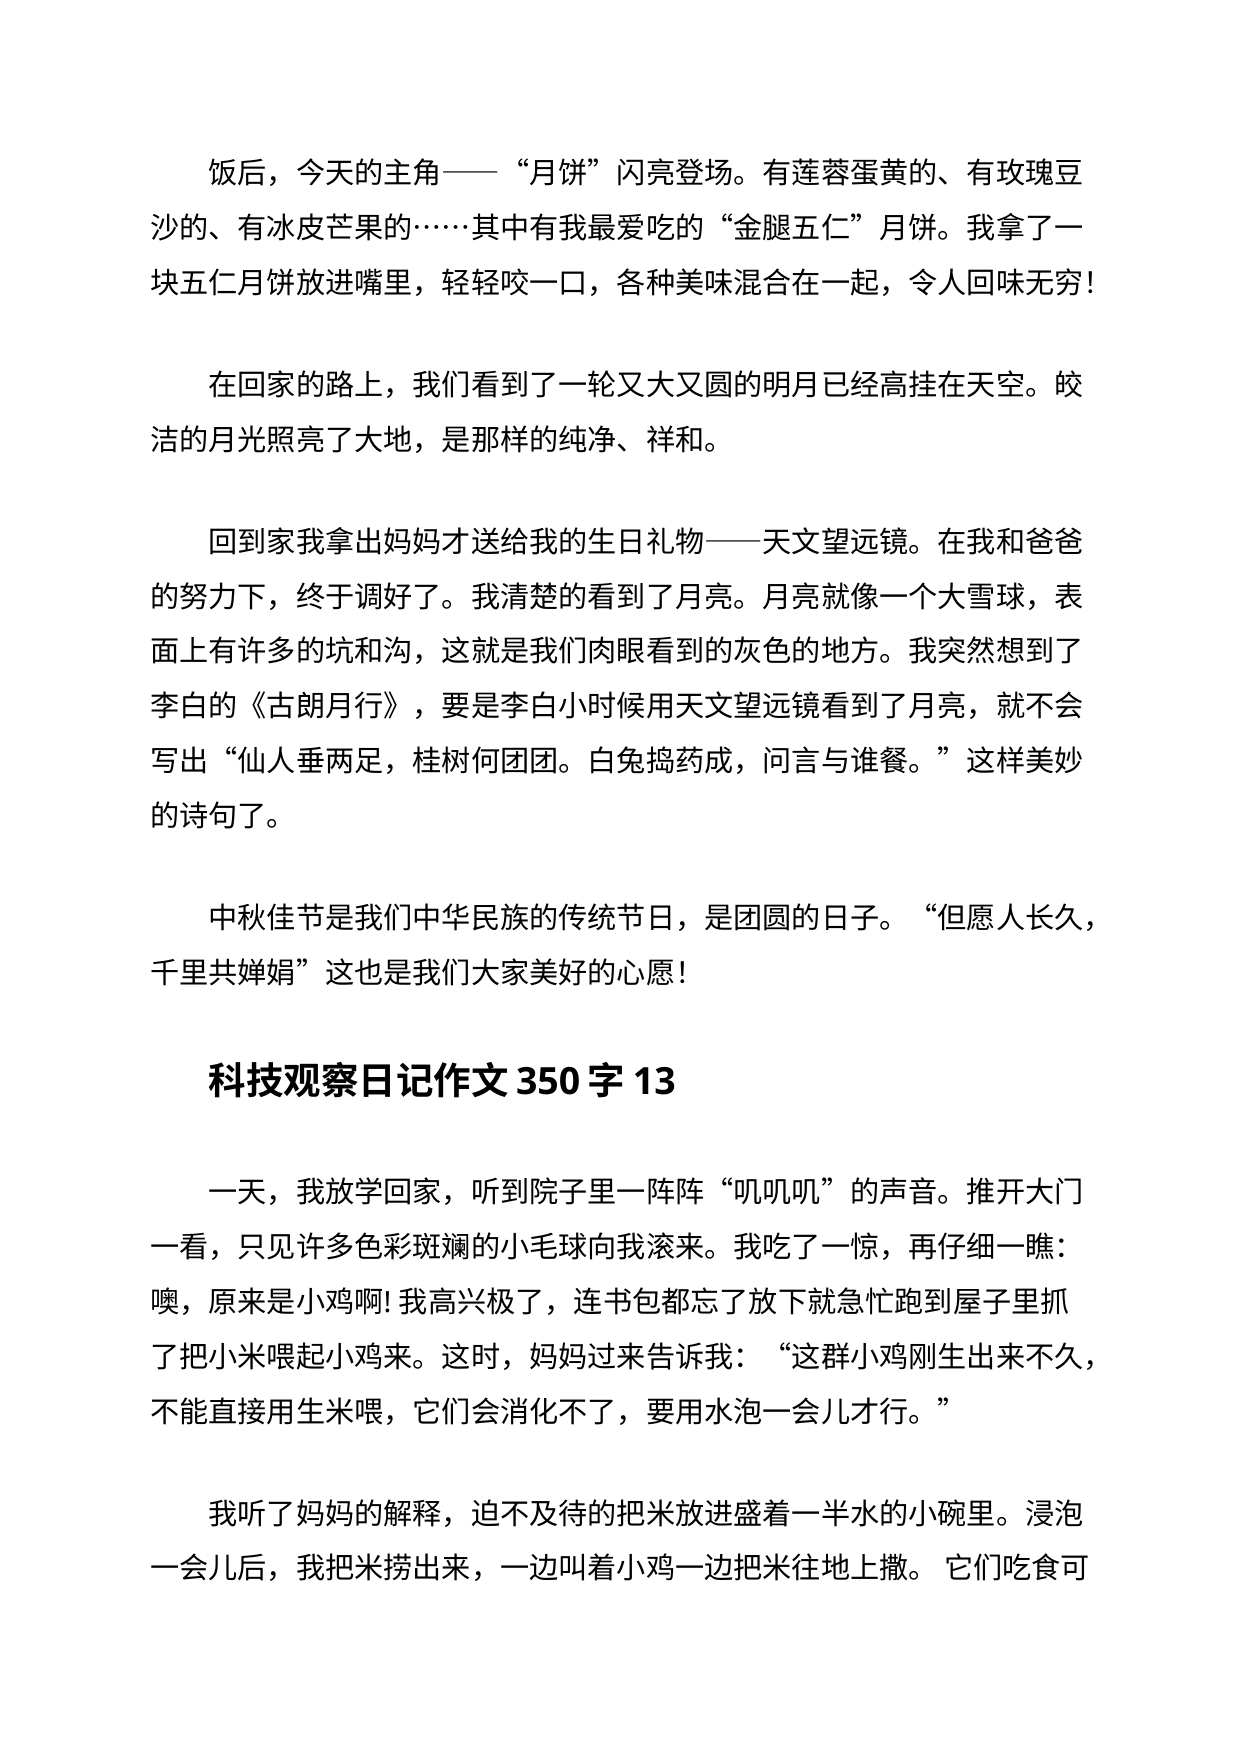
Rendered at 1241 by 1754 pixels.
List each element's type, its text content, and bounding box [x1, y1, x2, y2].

text 饭后，今天的主角——“月饼”闪亮登场。有莲蓉蛋黄的、有玫瑰豆沙的、有冰皮芒果的……其中有我最爱吃的“金腿五仁”月饼。我拿了一块五仁月饼放进嘴里，轻轻咬一口，各种美味混合在一起，令人回味无穷！ [150, 150, 1090, 302]
text 一天，我放学回家，听到院子里一阵阵“叽叽叽”的声音。推开大门一看，只见许多色彩斑斓的小毛球向我滚来。我吃了一惊，再仔细一瞧：噢，原来是小鸡啊! 我高兴极了，连书包都忘了放下就急忙跑到屋子里抓了把小米喂起小鸡来。这时，妈妈过来告诉我：“这群小鸡刚生出来不久，不能直接用生米喂，它们会消化不了，要用水泡一会儿才行。” [150, 1169, 1090, 1431]
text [150, 1490, 1090, 1587]
text 中秋佳节是我们中华民族的传统节日，是团圆的日子。“但愿人长久，千里共婵娟”这也是我们大家美好的心愿！ [150, 894, 1090, 992]
text 科技观察日记作文350字13 [150, 1051, 1090, 1106]
text 回到家我拿出妈妈才送给我的生日礼物——天文望远镜。在我和爸爸的努力下，终于调好了。我清楚的看到了月亮。月亮就像一个大雪球，表面上有许多的坑和沟，这就是我们肉眼看到的灰色的地方。我突然想到了李白的《古朗月行》，要是李白小时候用天文望远镜看到了月亮，就不会写出“仙人垂两足，桂树何团团。白兔捣药成，问言与谁餐。”这样美妙的诗句了。 [150, 518, 1090, 835]
text 在回家的路上，我们看到了一轮又大又圆的明月已经高挂在天空。皎洁的月光照亮了大地，是那样的纯净、祥和。 [150, 362, 1090, 459]
